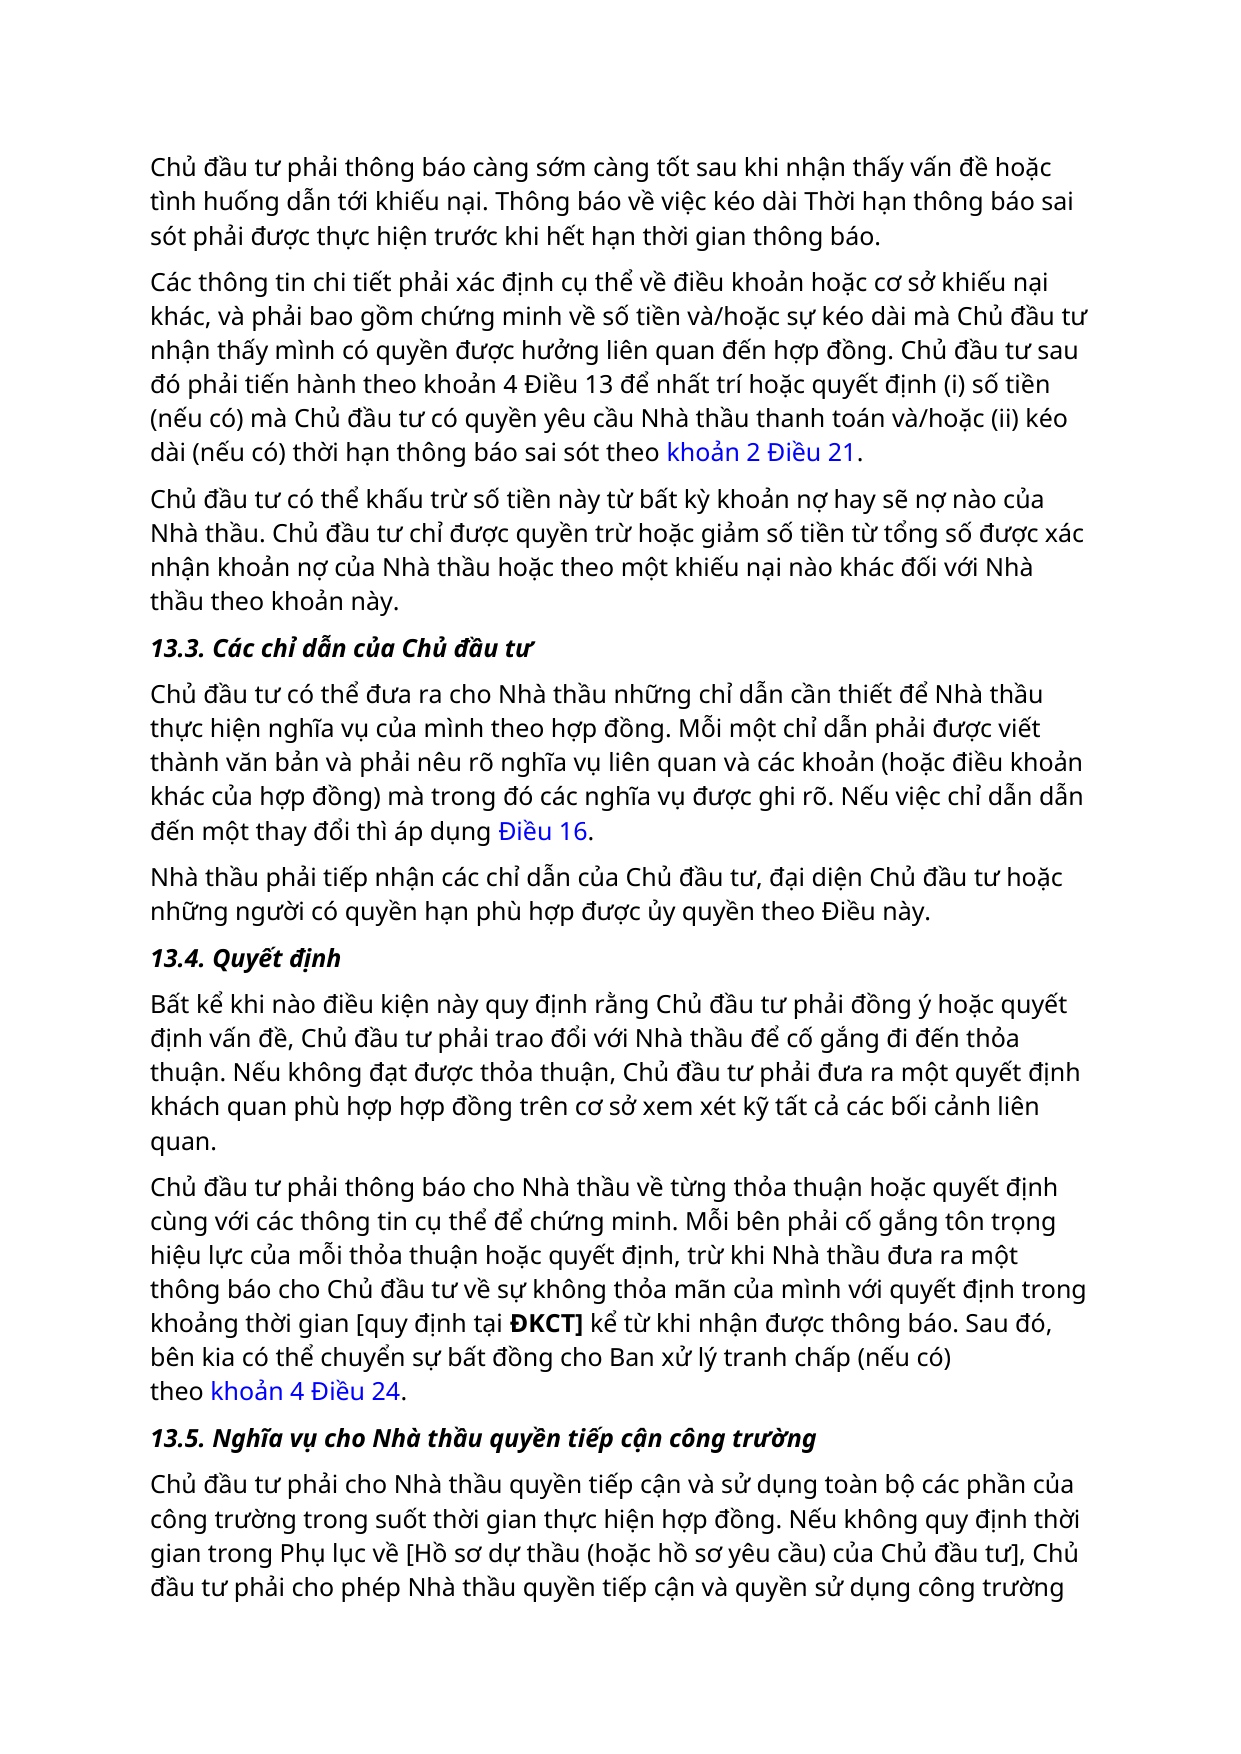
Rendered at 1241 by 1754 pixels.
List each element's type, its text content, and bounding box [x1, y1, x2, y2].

text Chủ đầu tư có thể khấu trừ số tiền này từ bất kỳ khoản nợ hay sẽ nợ nào của Nhà thầu. Chủ đầu tư chỉ được quyền trừ hoặc giảm số tiền từ tổng số được xác nhận khoản nợ của Nhà thầu hoặc theo một khiếu nại nào khác đối với Nhà thầu theo khoản này. [150, 482, 1090, 618]
text 13.5. Nghĩa vụ cho Nhà thầu quyền tiếp cận công trường [150, 1421, 1090, 1455]
text Chủ đầu tư phải thông báo cho Nhà thầu về từng thỏa thuận hoặc quyết định cùng với các thông tin cụ thể để chứng minh. Mỗi bên phải cố gắng tôn trọng hiệu lực của mỗi thỏa thuận hoặc quyết định, trừ khi Nhà thầu đưa ra một thông báo cho Chủ đầu tư về sự không thỏa mãn của mình với quyết định trong khoảng thời gian [quy định tại ĐKCT] kể từ khi nhận được thông báo. Sau đó, bên kia có thể chuyển sự bất đồng cho Ban xử lý tranh chấp (nếu có) theo khoản 4 Điều 24. [150, 1170, 1090, 1408]
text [150, 1467, 1090, 1603]
text Các thông tin chi tiết phải xác định cụ thể về điều khoản hoặc cơ sở khiếu nại khác, và phải bao gồm chứng minh về số tiền và/hoặc sự kéo dài mà Chủ đầu tư nhận thấy mình có quyền được hưởng liên quan đến hợp đồng. Chủ đầu tư sau đó phải tiến hành theo khoản 4 Điều 13 để nhất trí hoặc quyết định (i) số tiền (nếu có) mà Chủ đầu tư có quyền yêu cầu Nhà thầu thanh toán và/hoặc (ii) kéo dài (nếu có) thời hạn thông báo sai sót theo khoản 2 Điều 21. [150, 265, 1090, 469]
text Nhà thầu phải tiếp nhận các chỉ dẫn của Chủ đầu tư, đại diện Chủ đầu tư hoặc những người có quyền hạn phù hợp được ủy quyền theo Điều này. [150, 860, 1090, 928]
text 13.3. Các chỉ dẫn của Chủ đầu tư [150, 630, 1090, 664]
text Bất kể khi nào điều kiện này quy định rằng Chủ đầu tư phải đồng ý hoặc quyết định vấn đề, Chủ đầu tư phải trao đổi với Nhà thầu để cố gắng đi đến thỏa thuận. Nếu không đạt được thỏa thuận, Chủ đầu tư phải đưa ra một quyết định khách quan phù hợp hợp đồng trên cơ sở xem xét kỹ tất cả các bối cảnh liên quan. [150, 987, 1090, 1157]
text Chủ đầu tư có thể đưa ra cho Nhà thầu những chỉ dẫn cần thiết để Nhà thầu thực hiện nghĩa vụ của mình theo hợp đồng. Mỗi một chỉ dẫn phải được viết thành văn bản và phải nêu rõ nghĩa vụ liên quan và các khoản (hoặc điều khoản khác của hợp đồng) mà trong đó các nghĩa vụ được ghi rõ. Nếu việc chỉ dẫn dẫn đến một thay đổi thì áp dụng Điều 16. [150, 677, 1090, 847]
text Chủ đầu tư phải thông báo càng sớm càng tốt sau khi nhận thấy vấn đề hoặc tình huống dẫn tới khiếu nại. Thông báo về việc kéo dài Thời hạn thông báo sai sót phải được thực hiện trước khi hết hạn thời gian thông báo. [150, 150, 1090, 252]
text 13.4. Quyết định [150, 940, 1090, 974]
